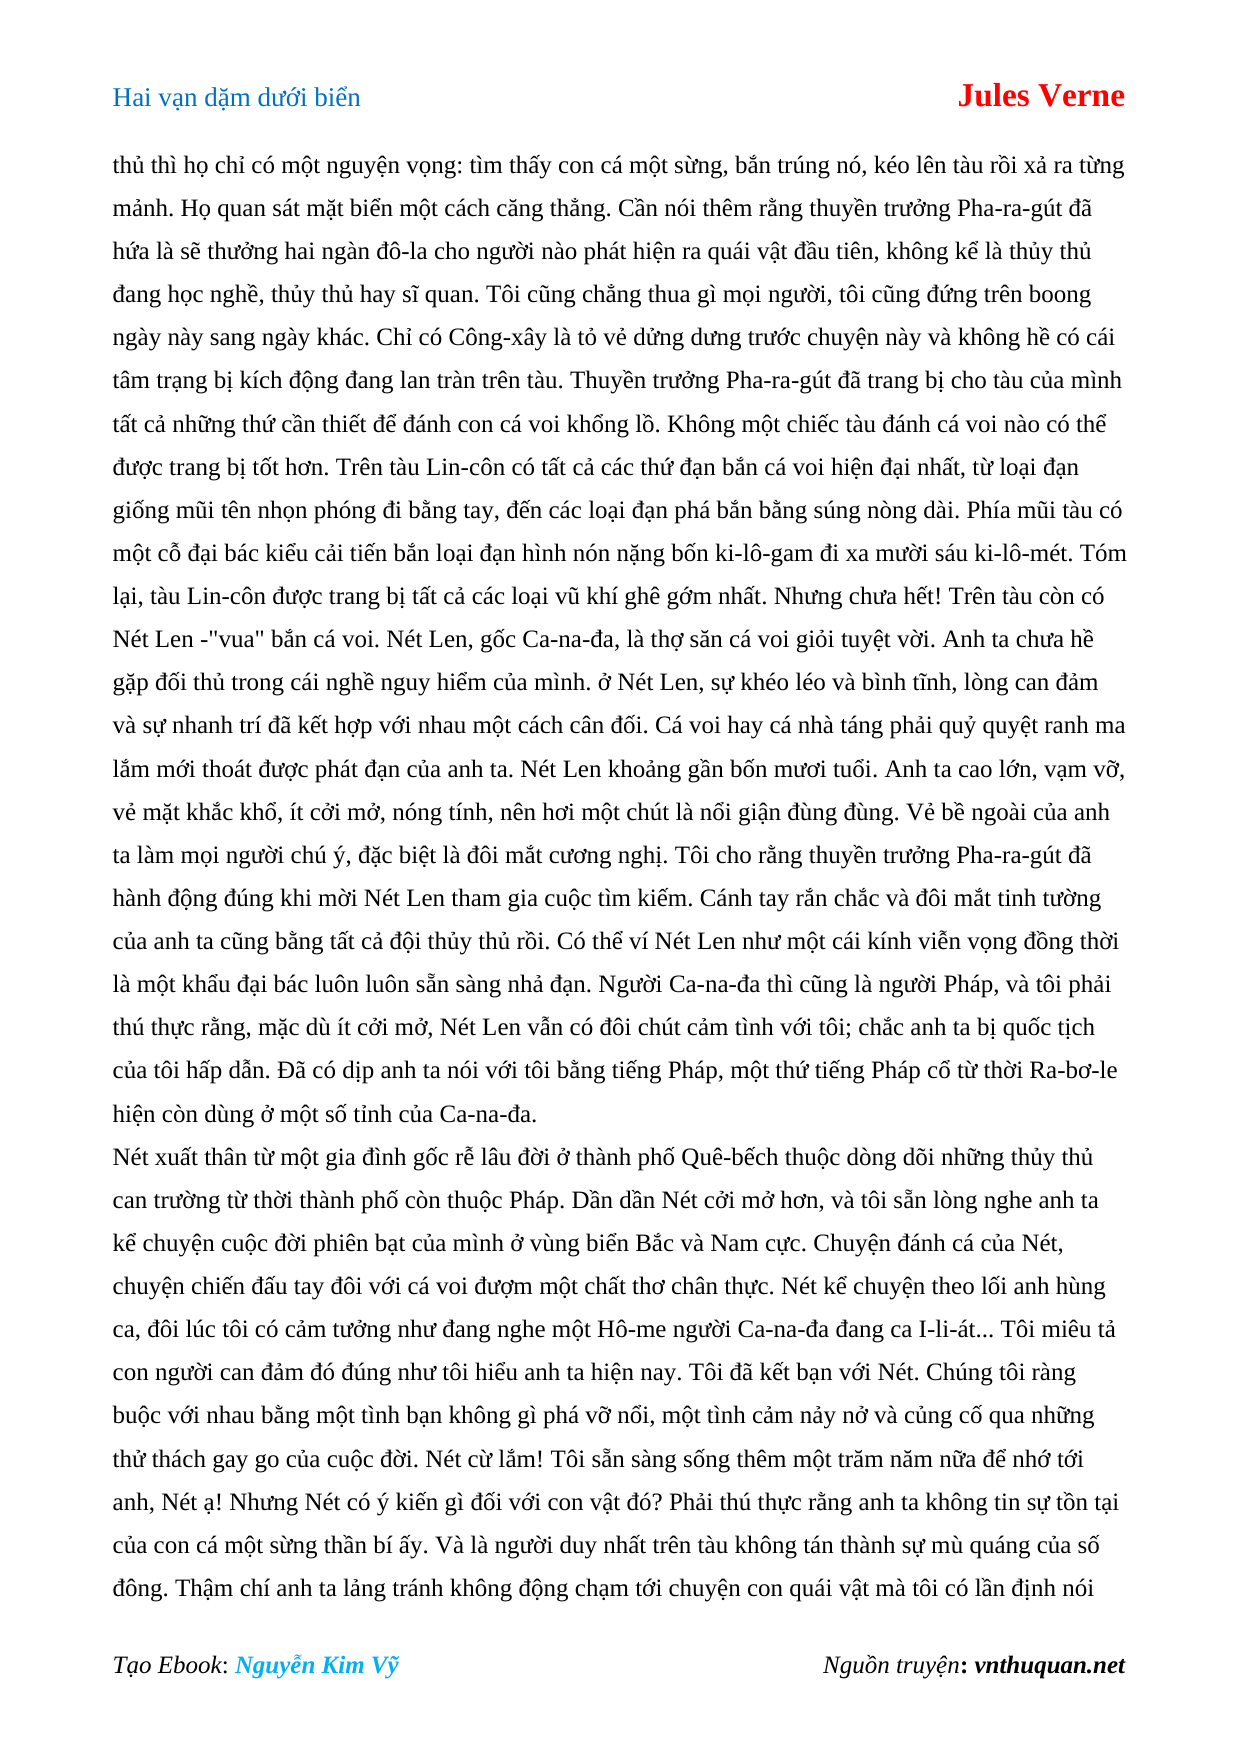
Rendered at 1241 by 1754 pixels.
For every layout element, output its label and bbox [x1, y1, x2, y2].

text [112, 150, 1128, 1602]
